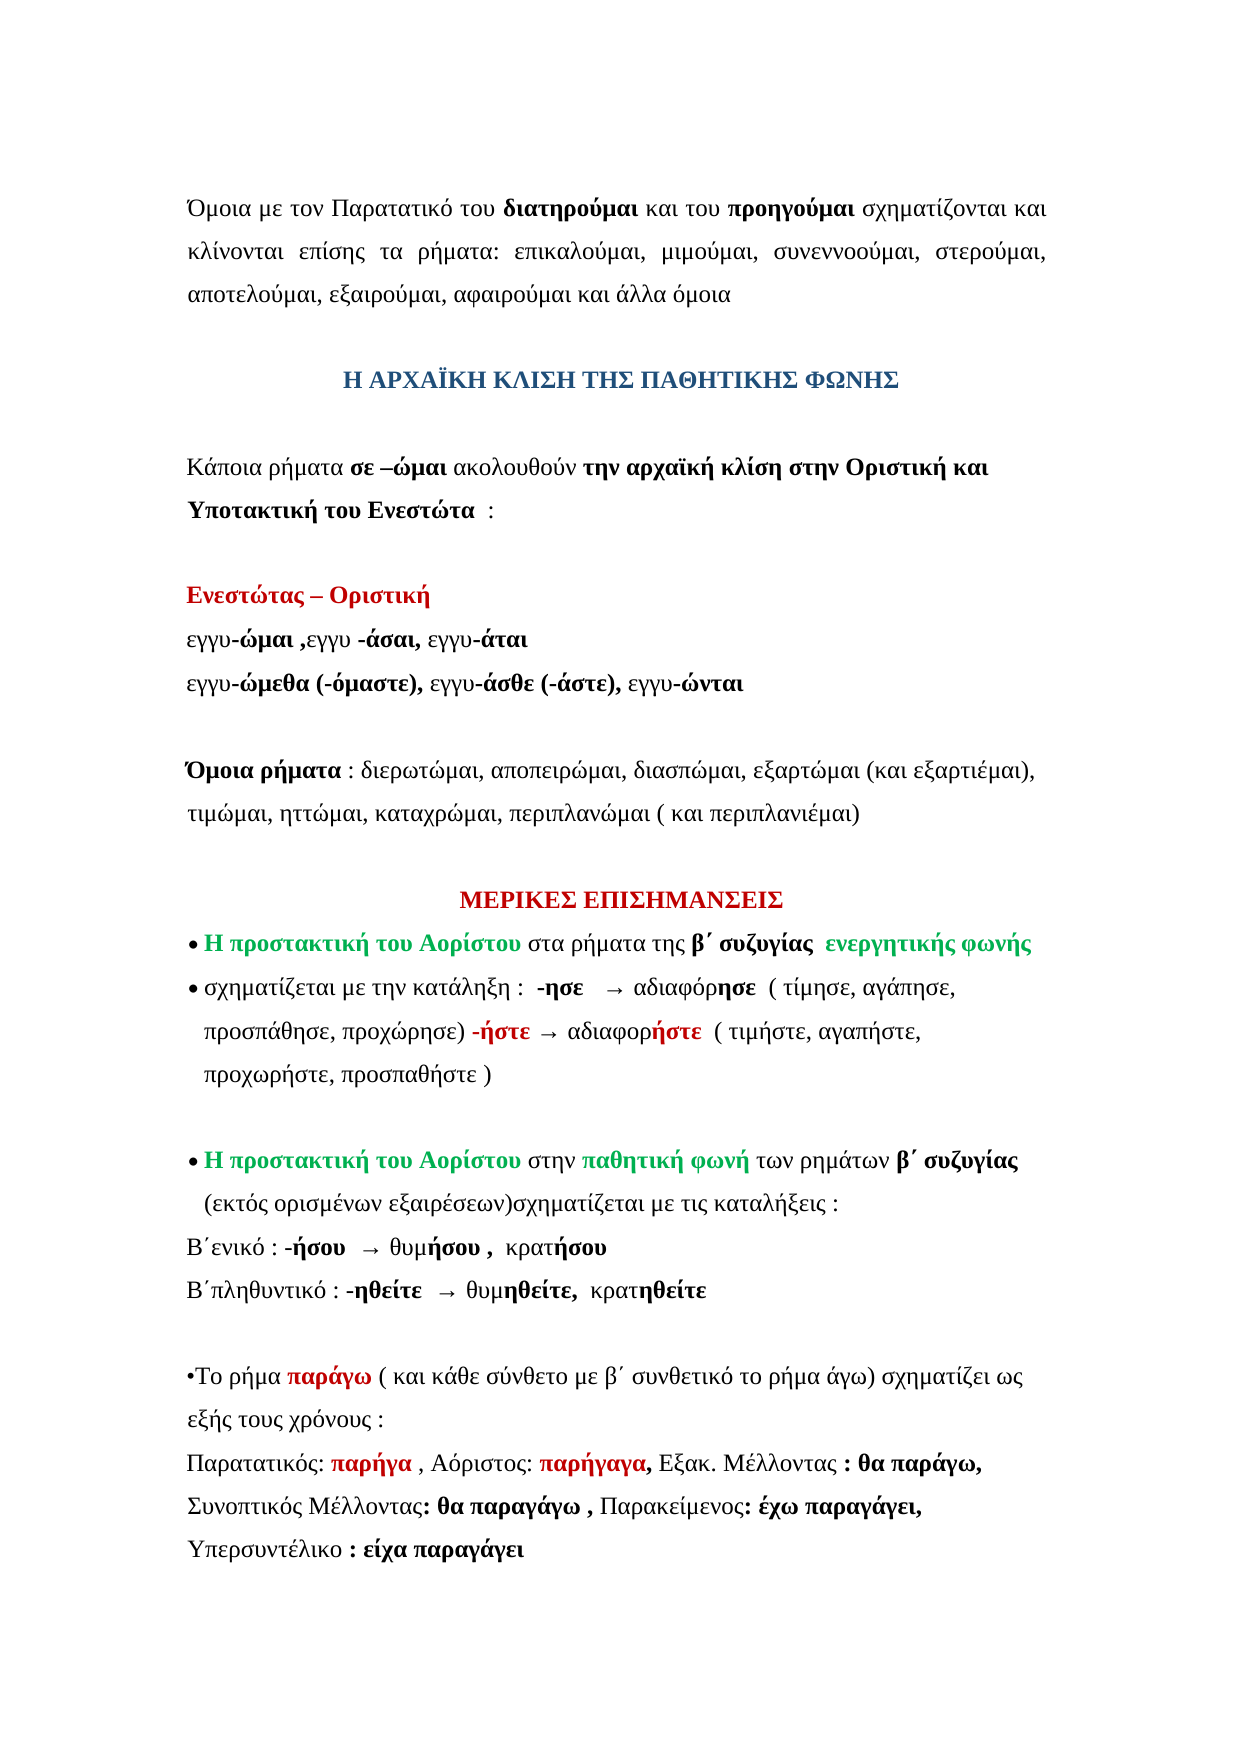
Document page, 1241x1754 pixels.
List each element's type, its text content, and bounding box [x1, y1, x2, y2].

text •Το ρήμα παράγω ( και κάθε σύνθετο με β΄ συνθετικό το ρήμα άγω) σχηματίζει ως εξής τους χρόνους : [186, 1361, 1053, 1433]
text Όμοια με τον Παρατατικό του διατηρούμαι και του προηγούμαι σχηματίζονται και κλίνονται επίσης τα ρήματα: επικαλούμαι, μιμούμαι, συνεννοούμαι, στερούμαι, αποτελούμαι, εξαιρούμαι, αφαιρούμαι και άλλα όμοια [187, 193, 1047, 308]
list σχηματίζεται με την κατάληξη : -ησε → αδιαφόρησε ( τίμησε, αγάπησε, προσπάθησε, προχώρησε) -ήστε → αδιαφορήστε ( τιμήστε, αγαπήστε, προχωρήστε, προσπαθήστε ) [187, 972, 1053, 1088]
text Κάποια ρήματα σε –ώμαι ακολουθούν την αρχαϊκή κλίση στην Οριστική και Υποτακτική του Ενεστώτα : [186, 452, 1053, 524]
text Η ΑΡΧΑΪΚΗ ΚΛΙΣΗ ΤΗΣ ΠΑΘΗΤΙΚΗΣ ΦΩΝΗΣ [189, 366, 1053, 394]
text Όμοια ρήματα : διερωτώμαι, αποπειρώμαι, διασπώμαι, εξαρτώμαι (και εξαρτιέμαι), τιμώμαι, ηττώμαι, καταχρώμαι, περιπλανώμαι ( και περιπλανιέμαι) [186, 755, 1053, 827]
text εγγυ-ώμαι ,εγγυ -άσαι, εγγυ-άται [186, 624, 1053, 653]
text εγγυ-ώμεθα (-όμαστε), εγγυ-άσθε (-άστε), εγγυ-ώνται [186, 668, 1053, 697]
text Β΄πληθυντικό : -ηθείτε → θυμηθείτε, κρατηθείτε [186, 1275, 1053, 1304]
text ΜΕΡΙΚΕΣ ΕΠΙΣΗΜΑΝΣΕΙΣ [190, 885, 1053, 914]
text Παρατατικός: παρήγα , Αόριστος: παρήγαγα, Εξακ. Μέλλοντας : θα παράγω, Συνοπτικός Μέλλοντας: θα παραγάγω , Παρακείμενος: έχω παραγάγει, Υπερσυντέλικο : είχα παραγάγει [186, 1448, 1053, 1563]
list Η προστακτική του Αορίστου στην παθητική φωνή των ρημάτων β΄ συζυγίας (εκτός ορισμένων εξαιρέσεων)σχηματίζεται με τις καταλήξεις : [187, 1145, 1053, 1217]
text Ενεστώτας – Οριστική [186, 581, 1053, 609]
text Β΄ενικό : -ήσου → θυμήσου , κρατήσου [186, 1232, 1053, 1261]
list Η προστακτική του Αορίστου στα ρήματα της β΄ συζυγίας ενεργητικής φωνής [187, 928, 1053, 957]
